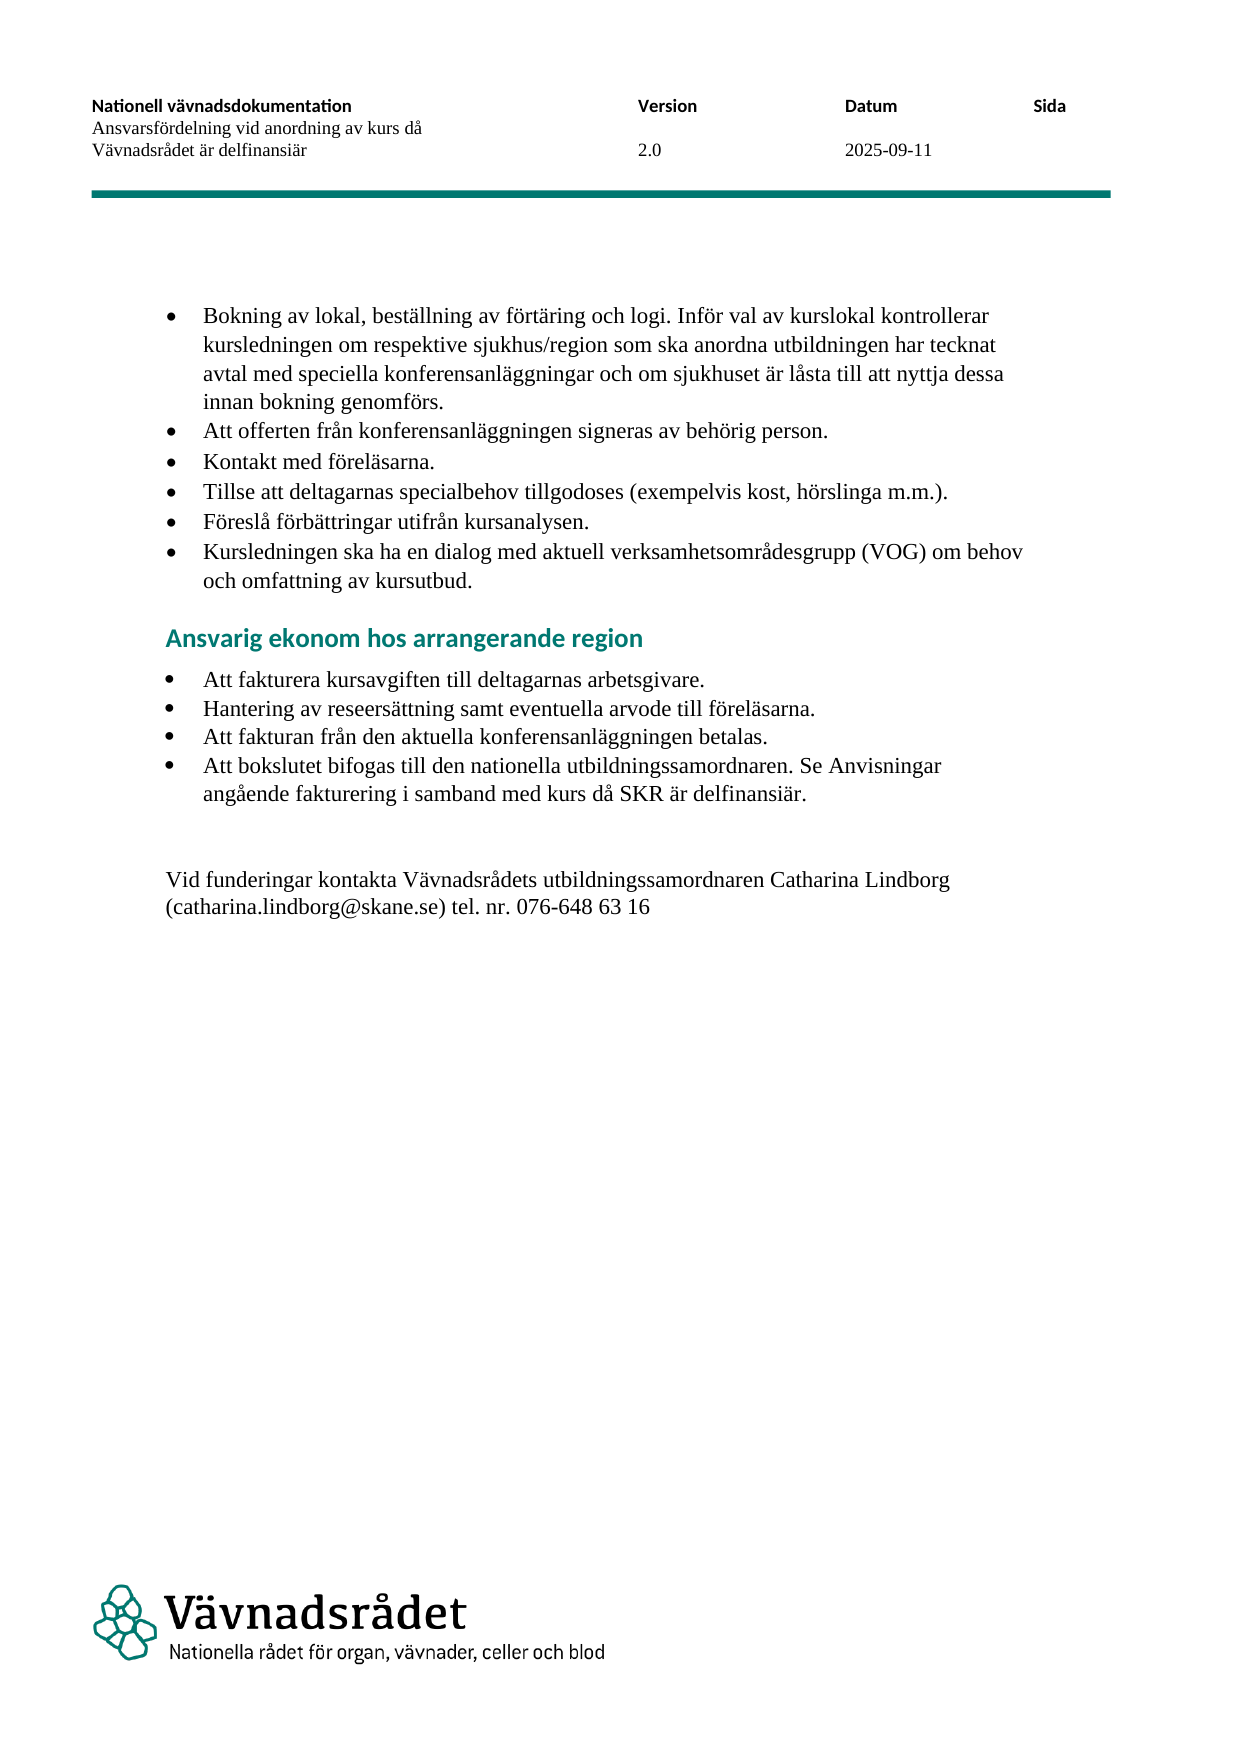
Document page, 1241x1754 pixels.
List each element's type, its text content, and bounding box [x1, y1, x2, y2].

list Att fakturera kursavgiften till deltagarnas arbetsgivare. [165, 666, 1033, 693]
list Tillse att deltagarnas specialbehov tillgodoses (exempelvis kost, hörslinga m.m.). [165, 477, 1033, 505]
list Bokning av lokal, beställning av förtäring och logi. Inför val av kurslokal kontrollerar kursledningen om respektive sjukhus/region som ska anordna utbildningen har tecknat avtal med speciella konferensanläggningar och om sjukhuset är låsta till att nyttja dessa innan bokning genomförs. [165, 301, 1033, 414]
list Kontakt med föreläsarna. [165, 447, 1033, 475]
list Kursledningen ska ha en dialog med aktuell verksamhetsområdesgrupp (VOG) om behov och omfattning av kursutbud. [165, 537, 1033, 594]
list Att bokslutet bifogas till den nationella utbildningssamordnaren. Se Anvisningar angående fakturering i samband med kurs då SKR är delfinansiär. [165, 752, 1033, 807]
list Föreslå förbättringar utifrån kursanalysen. [165, 507, 1033, 535]
subtitle Ansvarig ekonom hos arrangerande region [165, 621, 1033, 654]
text Vid funderingar kontakta Vävnadsrådets utbildningssamordnaren Catharina Lindborg (catharina.lindborg@skane.se) tel. nr. 076-648 63 16 [165, 865, 1033, 919]
list Att fakturan från den aktuella konferensanläggningen betalas. [165, 723, 1033, 750]
list Att offerten från konferensanläggningen signeras av behörig person. [165, 417, 1033, 444]
list Hantering av reseersättning samt eventuella arvode till föreläsarna. [165, 695, 1033, 721]
picture [91, 1582, 606, 1666]
